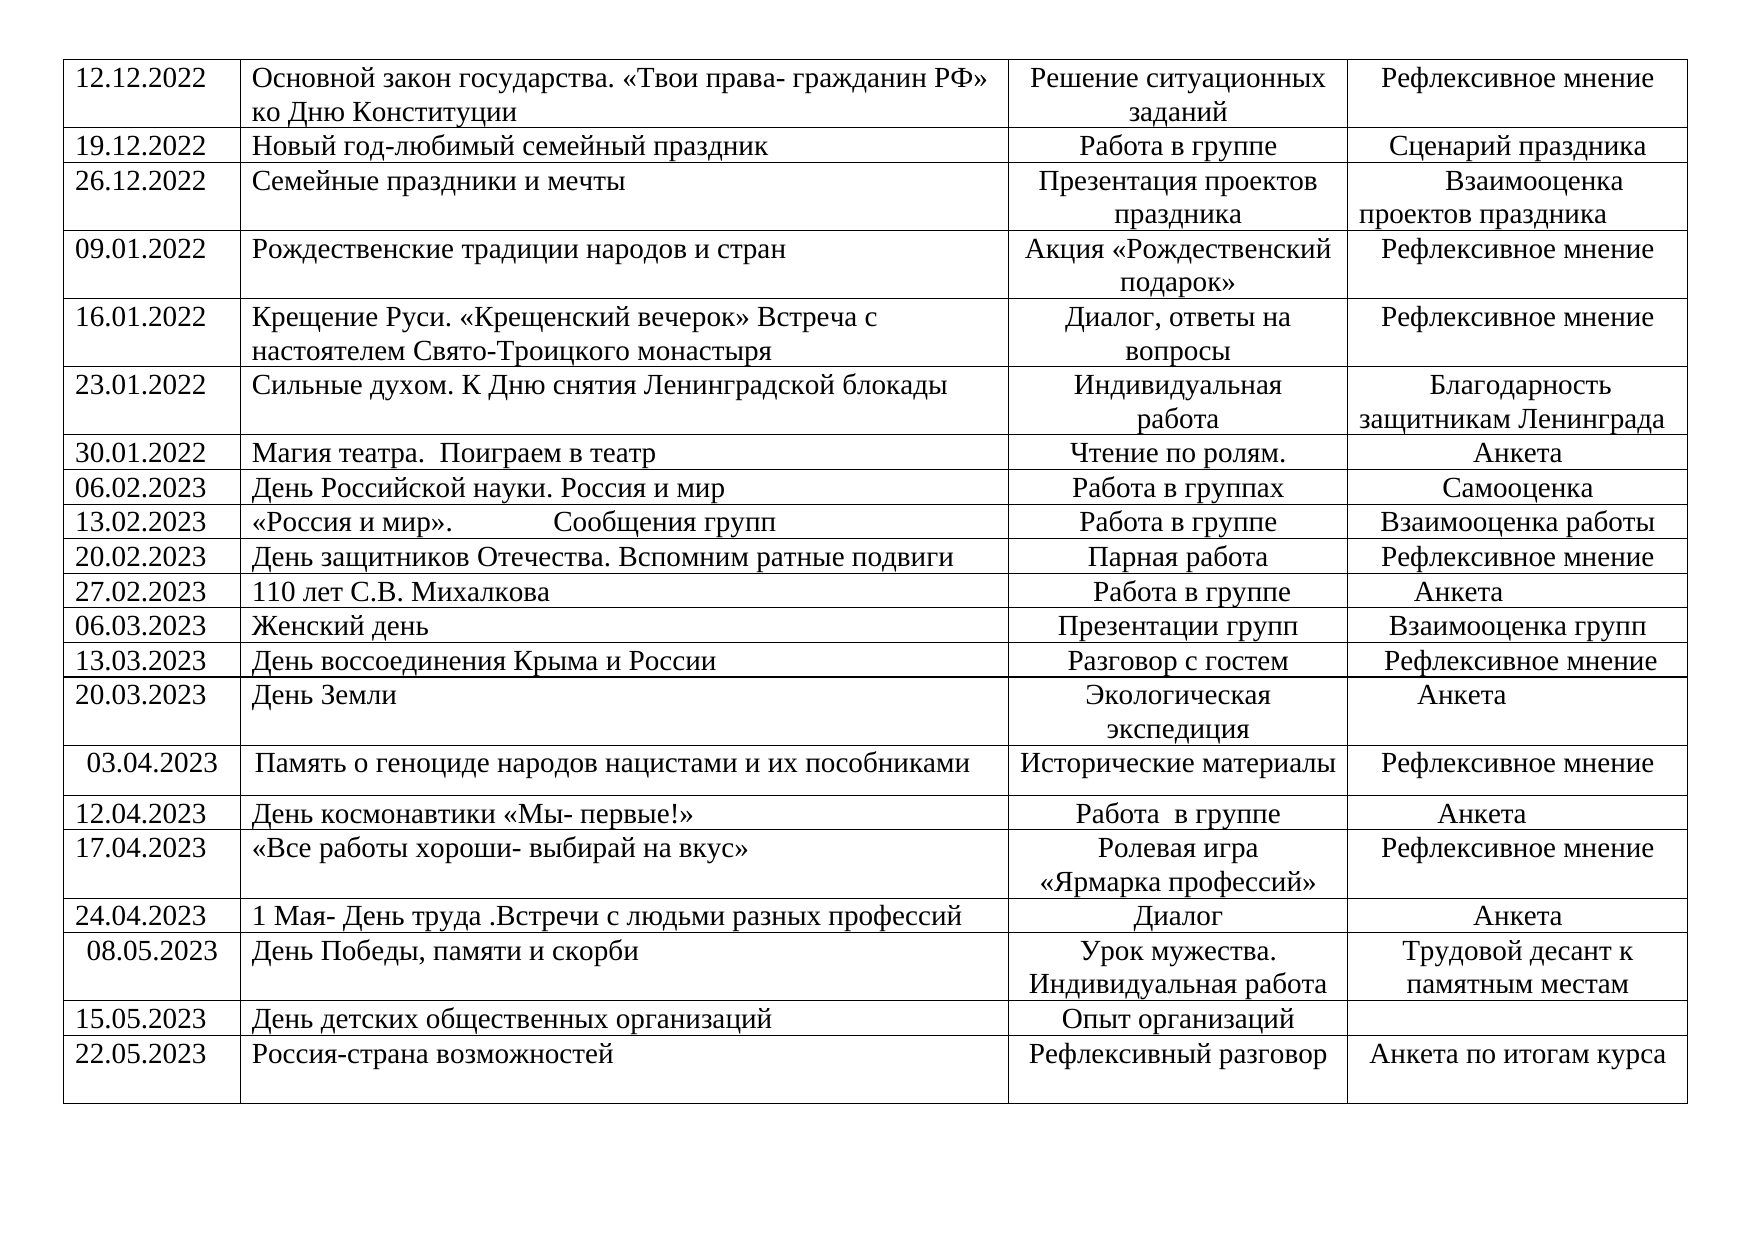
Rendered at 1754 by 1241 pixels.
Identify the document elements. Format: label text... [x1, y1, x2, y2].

table_cell 20.02.2023 [64, 539, 240, 573]
table_cell Взаимооценка групп [1348, 608, 1687, 642]
table_cell Урок мужества. Индивидуальная работа [1009, 933, 1347, 1000]
table_cell 19.12.2022 [64, 128, 240, 162]
table_cell 09.01.2022 [64, 231, 240, 298]
table_cell Основной закон государства. «Твои права- гражданин РФ» ко Дню Конституции [241, 60, 1008, 127]
table_cell Взаимооценка проектов праздника [1348, 163, 1687, 230]
table_cell День Победы, памяти и скорби [241, 933, 1008, 1000]
table_cell 24.04.2023 [64, 899, 240, 932]
table_cell Анкета [1348, 435, 1687, 469]
table_cell Работа в группах [1009, 470, 1347, 503]
table_cell 30.01.2022 [64, 435, 240, 469]
table_cell Самооценка [1348, 470, 1687, 503]
table_cell 06.02.2023 [64, 470, 240, 503]
table_cell Семейные праздники и мечты [241, 163, 1008, 230]
table_cell 16.01.2022 [64, 299, 240, 366]
table_cell Ролевая игра «Ярмарка профессий» [1009, 830, 1347, 897]
table_cell Благодарность защитникам Ленинграда [1348, 367, 1687, 434]
table_cell 23.01.2022 [64, 367, 240, 434]
table_cell 03.04.2023 [64, 746, 240, 795]
table_cell Рефлексивное мнение [1348, 231, 1687, 298]
table_cell 27.02.2023 [64, 574, 240, 607]
table_cell День космонавтики «Мы- первые!» [241, 796, 1008, 829]
table_cell 06.03.2023 [64, 608, 240, 642]
table_cell День защитников Отечества. Вспомним ратные подвиги [241, 539, 1008, 573]
table_cell Сильные духом. К Дню снятия Ленинградской блокады [241, 367, 1008, 434]
table_cell Решение ситуационных заданий [1009, 60, 1347, 127]
table_cell 13.02.2023 [64, 505, 240, 538]
table_cell Женский день [241, 608, 1008, 642]
table_cell 26.12.2022 [64, 163, 240, 230]
table_cell 110 лет С.В. Михалкова [241, 574, 1008, 607]
table_cell Работа в группе [1009, 796, 1347, 829]
table_cell 13.03.2023 [64, 643, 240, 676]
table_cell Работа в группе [1009, 128, 1347, 162]
table_cell День Российской науки. Россия и мир [241, 470, 1008, 503]
table_cell Экологическая экспедиция [1009, 678, 1347, 744]
table_cell Рождественские традиции народов и стран [241, 231, 1008, 298]
table_cell Чтение по ролям. [1009, 435, 1347, 469]
table_cell Презентация проектов праздника [1009, 163, 1347, 230]
table_cell Работа в группе [1009, 574, 1347, 607]
table_cell 20.03.2023 [64, 678, 240, 744]
table_cell Анкета [1348, 678, 1687, 744]
table_cell Рефлексивное мнение [1348, 643, 1687, 676]
table_cell Анкета [1348, 796, 1687, 829]
table_cell Рефлексивный разговор [1009, 1036, 1347, 1103]
table_cell Крещение Руси. «Крещенский вечерок» Встреча с настоятелем Свято-Троицкого монастыря [241, 299, 1008, 366]
table_cell 12.12.2022 [64, 60, 240, 127]
table_cell [1348, 1001, 1687, 1035]
table_cell Анкета [1348, 899, 1687, 932]
table_cell Рефлексивное мнение [1348, 60, 1687, 127]
table_cell Парная работа [1009, 539, 1347, 573]
table_cell Разговор с гостем [1009, 643, 1347, 676]
table_cell Анкета [1348, 574, 1687, 607]
table_cell Опыт организаций [1009, 1001, 1347, 1035]
table_cell Презентации групп [1009, 608, 1347, 642]
table_cell День воссоединения Крыма и России [241, 643, 1008, 676]
table_cell Рефлексивное мнение [1348, 746, 1687, 795]
table_cell 22.05.2023 [64, 1036, 240, 1103]
table_cell Сценарий праздника [1348, 128, 1687, 162]
table_cell Рефлексивное мнение [1348, 539, 1687, 573]
table_cell Акция «Рождественский подарок» [1009, 231, 1347, 298]
table_cell 12.04.2023 [64, 796, 240, 829]
table_cell 1 Мая- День труда .Встречи с людьми разных профессий [241, 899, 1008, 932]
table_cell «Все работы хороши- выбирай на вкус» [241, 830, 1008, 897]
table_cell Магия театра. Поиграем в театр [241, 435, 1008, 469]
table_cell 08.05.2023 [64, 933, 240, 1000]
table_cell Работа в группе [1009, 505, 1347, 538]
table_cell Рефлексивное мнение [1348, 830, 1687, 897]
table_cell Диалог [1009, 899, 1347, 932]
table_cell Исторические материалы [1009, 746, 1347, 795]
table_cell 17.04.2023 [64, 830, 240, 897]
table_cell Память о геноциде народов нацистами и их пособниками [241, 746, 1008, 795]
table_cell Анкета по итогам курса [1348, 1036, 1687, 1103]
table_cell Новый год-любимый семейный праздник [241, 128, 1008, 162]
table_cell 15.05.2023 [64, 1001, 240, 1035]
table_cell Трудовой десант к памятным местам [1348, 933, 1687, 1000]
table_cell День детских общественных организаций [241, 1001, 1008, 1035]
table_cell Диалог, ответы на вопросы [1009, 299, 1347, 366]
table_cell Взаимооценка работы [1348, 505, 1687, 538]
table_cell Индивидуальная работа [1009, 367, 1347, 434]
table_cell День Земли [241, 678, 1008, 744]
table_cell Россия-страна возможностей [241, 1036, 1008, 1103]
table_cell «Россия и мир». Сообщения групп [241, 505, 1008, 538]
table_cell Рефлексивное мнение [1348, 299, 1687, 366]
